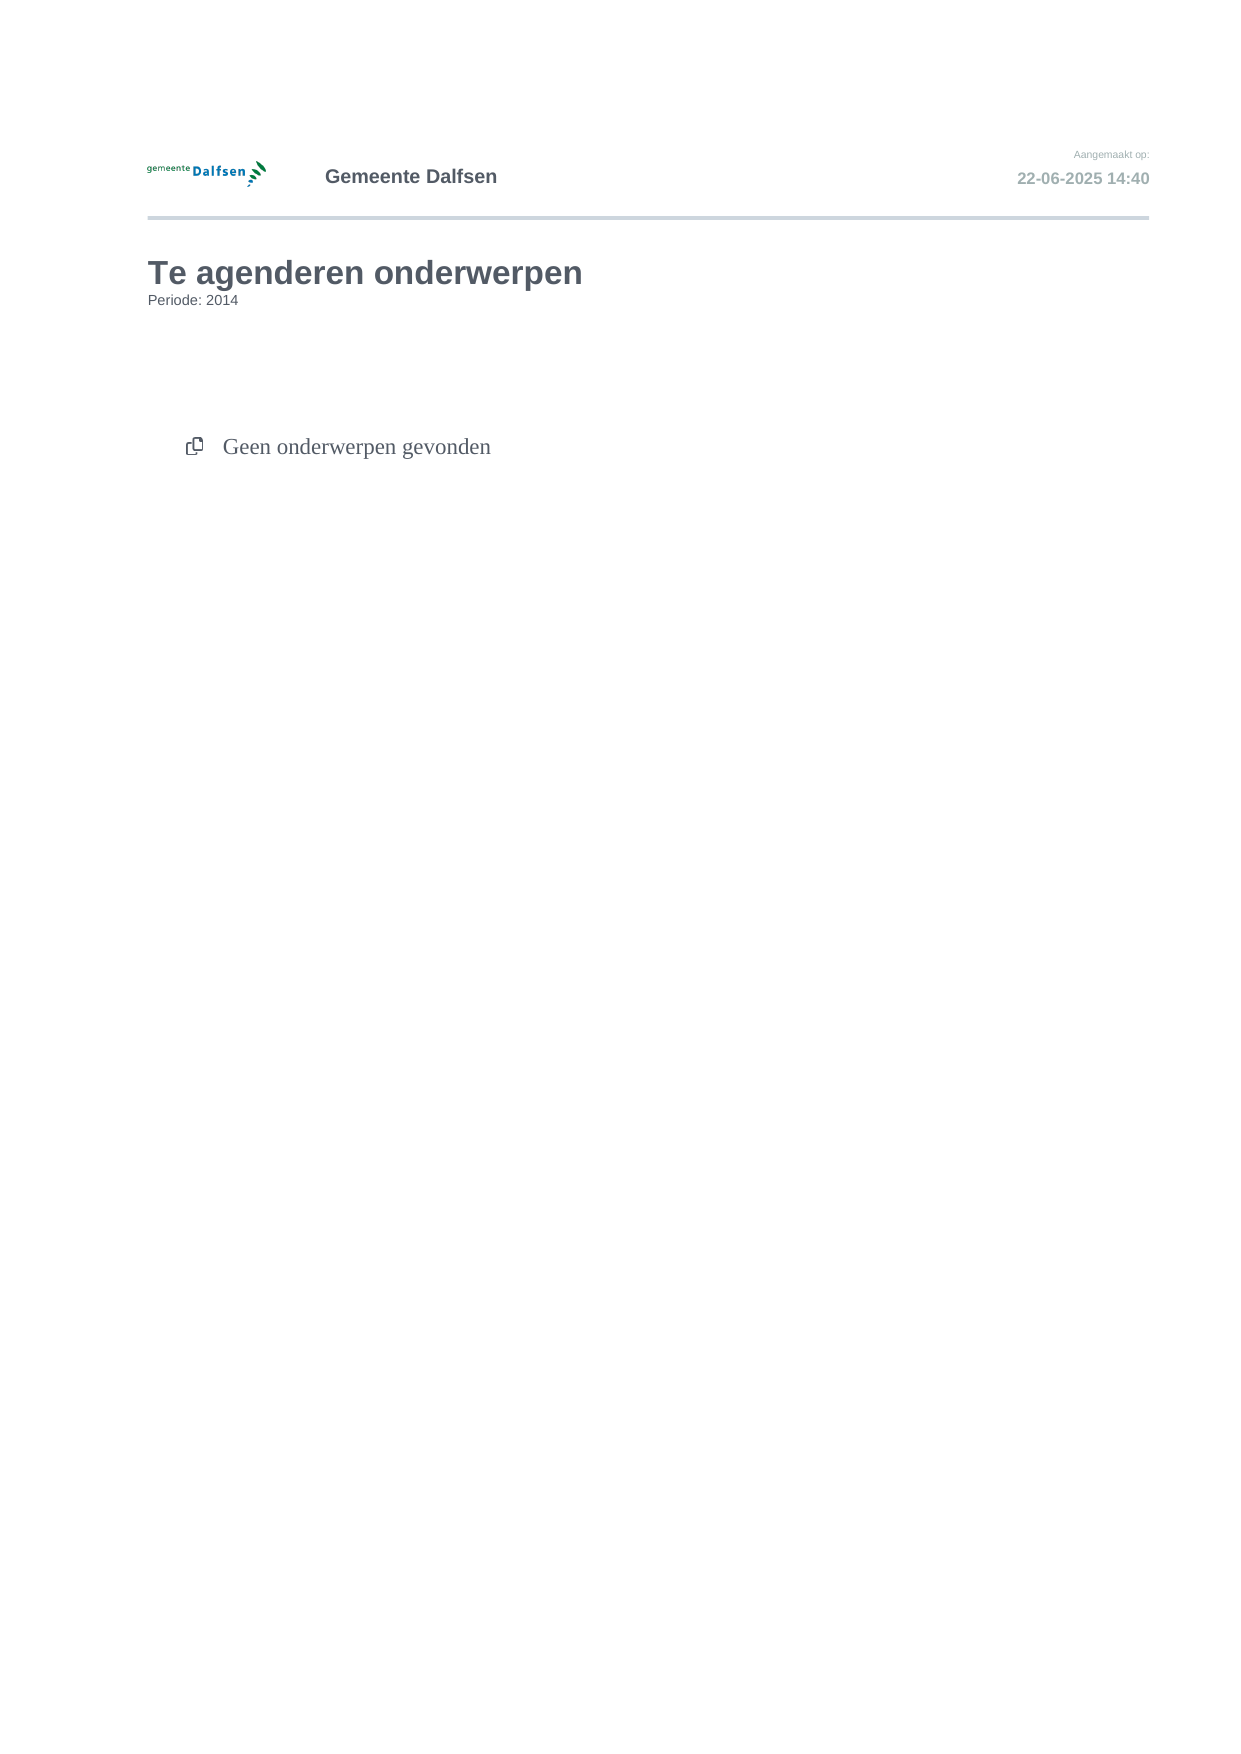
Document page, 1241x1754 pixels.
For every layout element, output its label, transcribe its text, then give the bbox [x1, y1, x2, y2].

picture [147, 216, 1150, 220]
table_cell 22-06-2025 14:40 [727, 161, 1149, 188]
list Geen onderwerpen gevonden [185, 433, 1093, 459]
table_header [148, 148, 325, 188]
picture [186, 437, 203, 455]
picture [147, 161, 266, 187]
table_header Te agenderen onderwerpen [148, 245, 727, 292]
table_header Gemeente Dalfsen [325, 148, 727, 188]
table_cell Periode: 2014 [148, 292, 727, 325]
table_header Aangemaakt op: [727, 148, 1149, 161]
